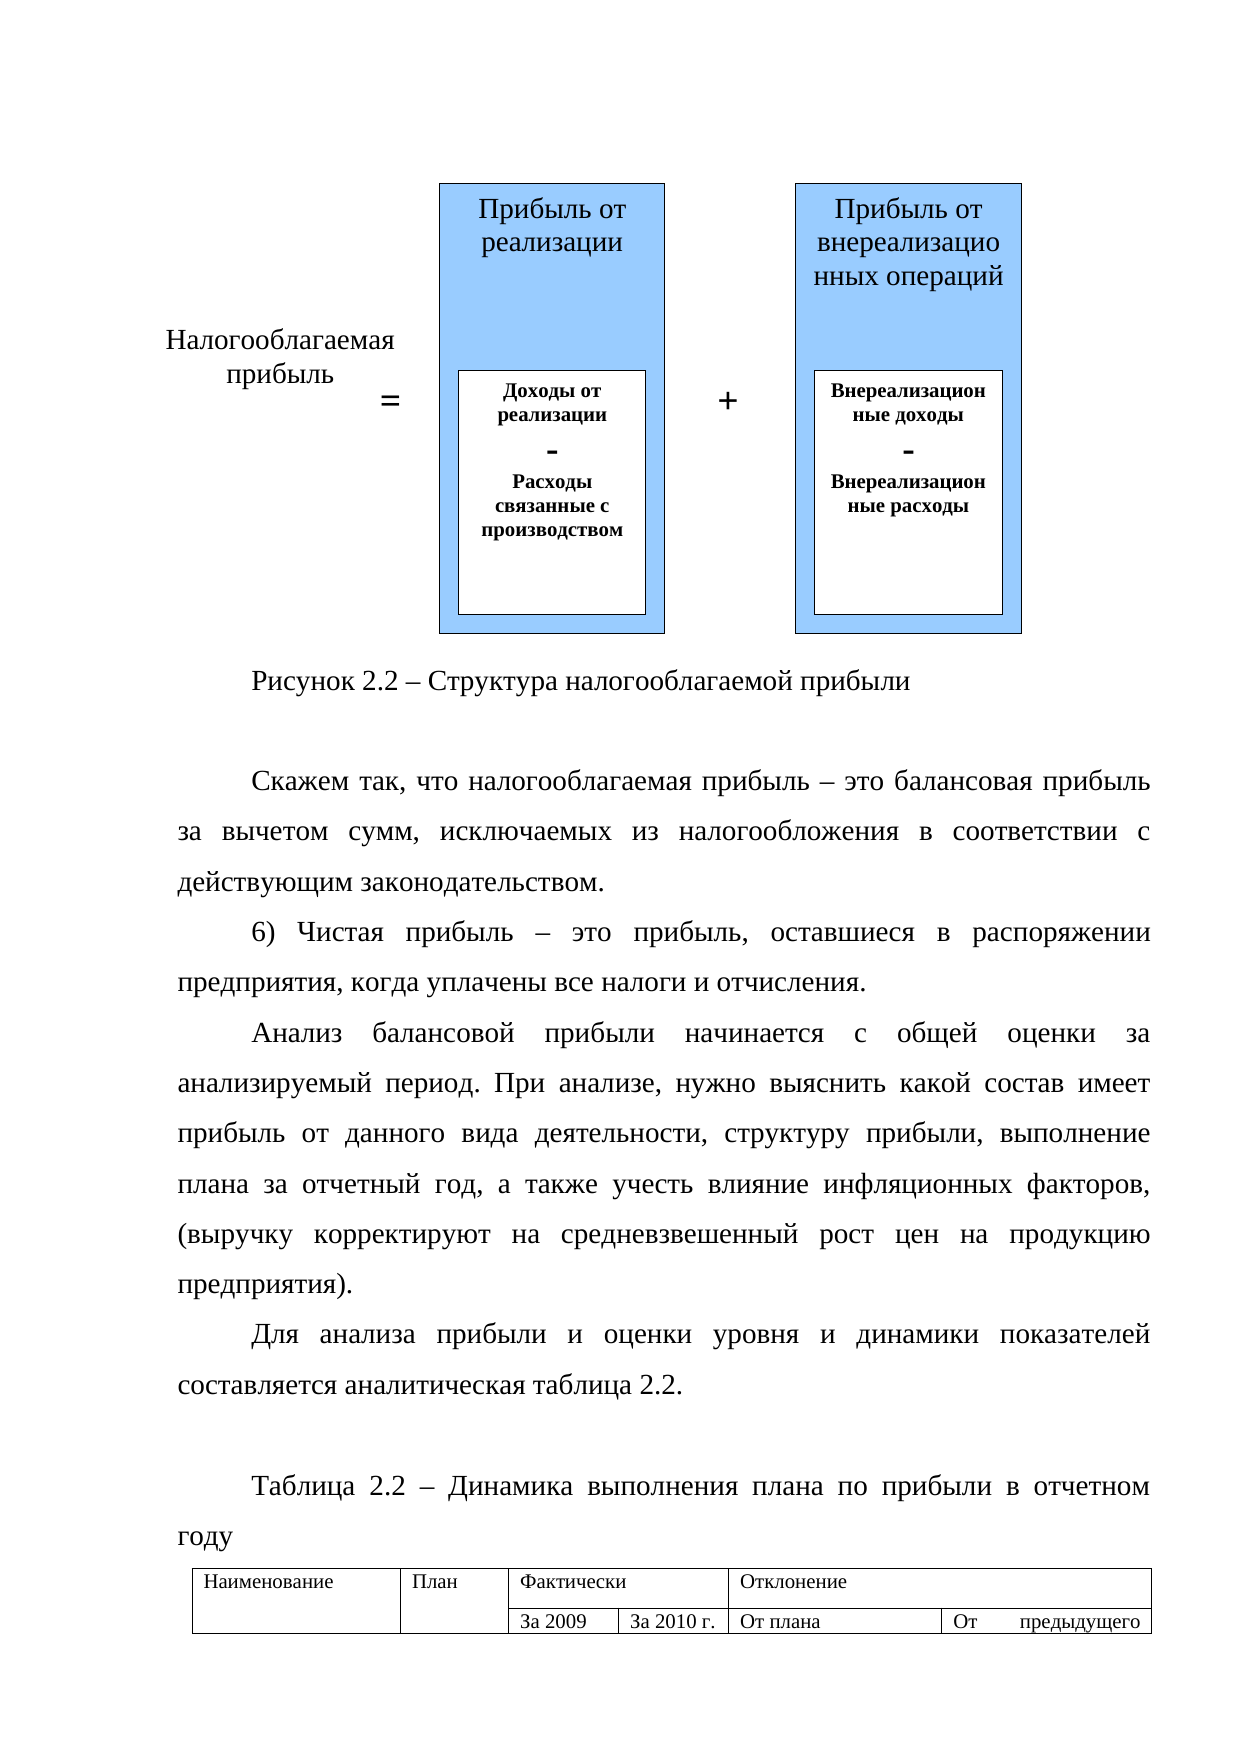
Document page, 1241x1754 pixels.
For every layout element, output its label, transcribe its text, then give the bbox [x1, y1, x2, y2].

text Скажем так, что налогооблагаемая прибыль – это балансовая прибыль за вычетом сумм, исключаемых из налогообложения в соответствии с действующим законодательством. [177, 763, 1152, 897]
table_cell За . [619, 1609, 728, 1633]
text Рисунок 2.2 – Структура налогооблагаемой прибыли [177, 663, 1152, 696]
table_header Фактически [509, 1569, 728, 1608]
table_cell От предыдущего года [942, 1609, 1151, 1633]
table_header Отклонение [729, 1569, 1151, 1608]
text 6) Чистая прибыль – это прибыль, оставшиеся в распоряжении предприятия, когда уплачены все налоги и отчисления. [177, 914, 1152, 998]
text Для анализа прибыли и оценки уровня и динамики показателей составляется аналитическая таблица 2.2. [177, 1317, 1152, 1401]
table_header План 2010г. [401, 1569, 508, 1633]
table_cell От плана [729, 1609, 941, 1633]
table_header Наименование показателей [193, 1569, 400, 1633]
text Анализ балансовой прибыли начинается с общей оценки за анализируемый период. При анализе, нужно выяснить какой состав имеет прибыль от данного вида деятельности, структуру прибыли, выполнение плана за отчетный год, а также учесть влияние инфляционных факторов, (выручку корректируют на средневзвешенный рост цен на продукцию предприятия). [177, 1015, 1152, 1300]
text Таблица 2.2 – Динамика выполнения плана по прибыли в отчетном году [177, 1468, 1152, 1551]
table_cell За 2009 г. [509, 1609, 618, 1633]
